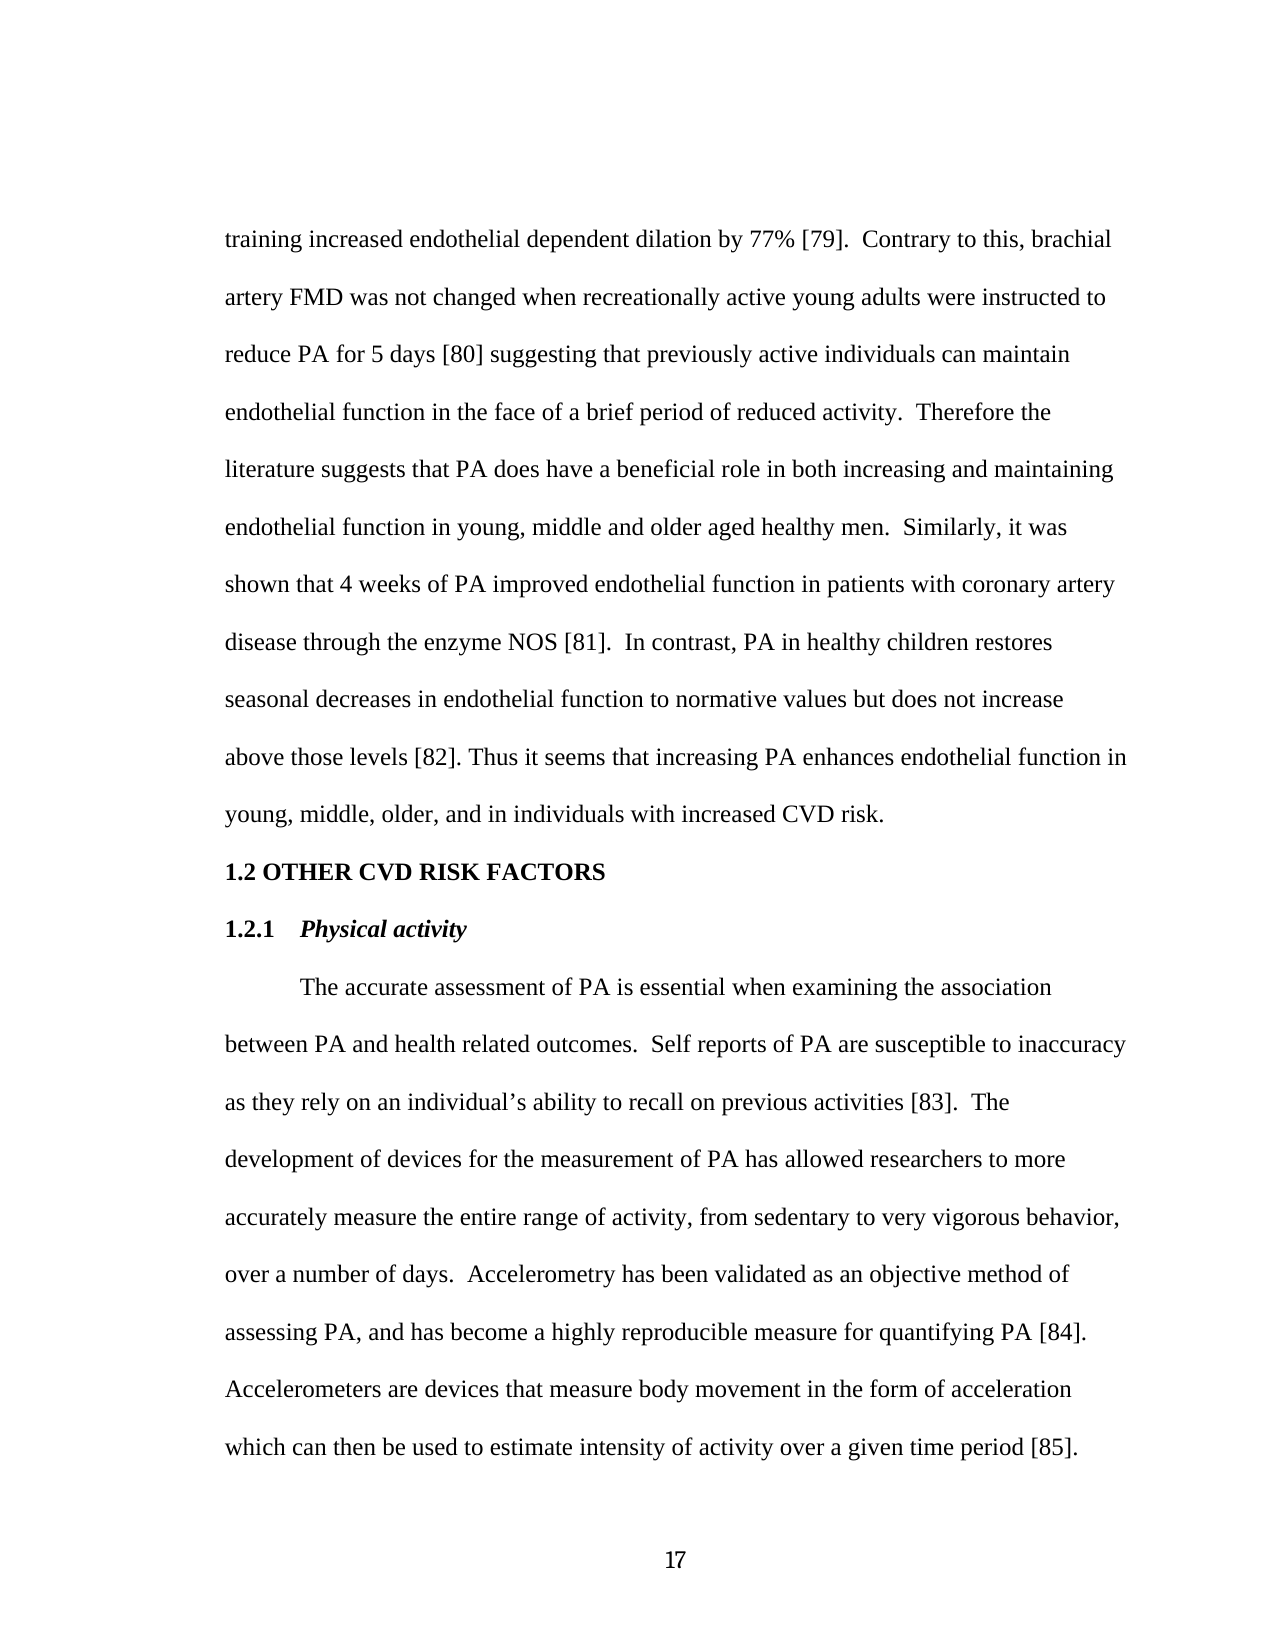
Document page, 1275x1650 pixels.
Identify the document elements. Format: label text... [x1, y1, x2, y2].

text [224, 224, 1127, 828]
text 1.2.1 Physical activity [224, 914, 1127, 943]
text 1.2 OTHER CVD RISK FACTORS [224, 857, 1127, 886]
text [224, 972, 1127, 1461]
